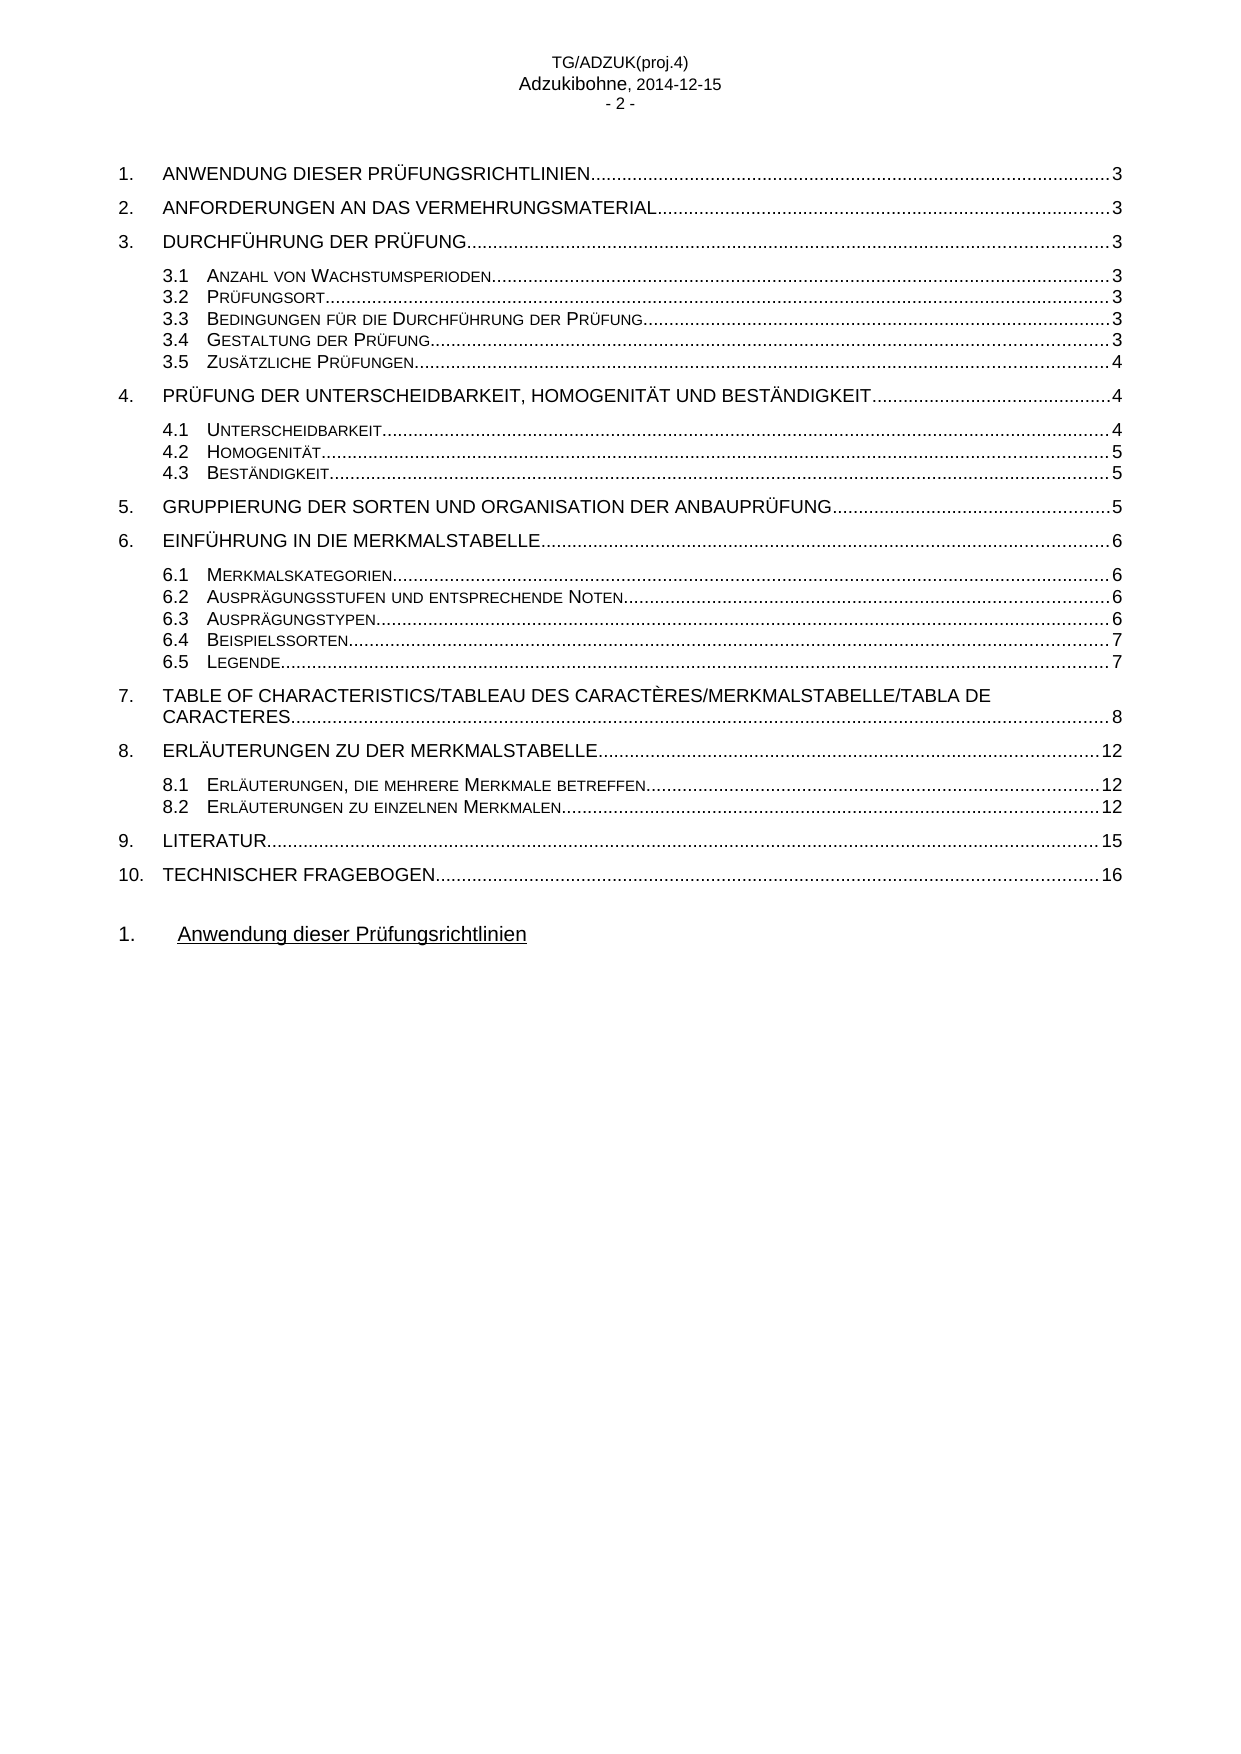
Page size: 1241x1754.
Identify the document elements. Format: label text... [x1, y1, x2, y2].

text 7. Table of Characteristics/Tableau des caractères/Merkmalstabelle/Tabla de caracteres 8 [118, 684, 1033, 728]
text 3.3 Bedingungen für die Durchführung der Prüfung 3 [162, 308, 1033, 329]
text 1. Anwendung dieser Prüfungsrichtlinien 3 [118, 162, 1033, 184]
text 8.2 Erläuterungen zu einzelnen Merkmalen 12 [162, 796, 1033, 817]
text 6.2 Ausprägungsstufen und entsprechende Noten 6 [162, 586, 1033, 607]
text 3.5 Zusätzliche Prüfungen 4 [162, 351, 1033, 372]
text 3.1 Anzahl von Wachstumsperioden 3 [162, 264, 1033, 286]
text 10. Technischer Fragebogen 16 [118, 864, 1033, 886]
text 4. Prüfung der Unterscheidbarkeit, Homogenität und Beständigkeit 4 [118, 385, 1033, 406]
text 4.3 Beständigkeit 5 [162, 462, 1033, 484]
text 8. Erläuterungen zu der Merkmalstabelle 12 [118, 740, 1033, 762]
text 5. Gruppierung der Sorten und Organisation der Anbauprüfung 5 [118, 496, 1033, 518]
text 9. Literatur 15 [118, 830, 1033, 851]
text 2. Anforderungen an das Vermehrungsmaterial 3 [118, 196, 1033, 218]
text 6.5 Legende 7 [162, 651, 1033, 672]
text 3. Durchführung der Prüfung 3 [118, 231, 1033, 252]
text 3.4 Gestaltung der Prüfung 3 [162, 329, 1033, 351]
text 6.4 Beispielssorten 7 [162, 629, 1033, 651]
text 3.2 Prüfungsort 3 [162, 286, 1033, 308]
text 4.1 Unterscheidbarkeit 4 [162, 419, 1033, 441]
text 6.3 Ausprägungstypen 6 [162, 607, 1033, 629]
text 4.2 Homogenität 5 [162, 441, 1033, 462]
text 6.1 Merkmalskategorien 6 [162, 564, 1033, 586]
subtitle Anwendung dieser Prüfungsrichtlinien [118, 922, 1122, 946]
text 8.1 Erläuterungen, die mehrere Merkmale betreffen 12 [162, 774, 1033, 796]
text 6. Einführung in die Merkmalstabelle 6 [118, 530, 1033, 552]
